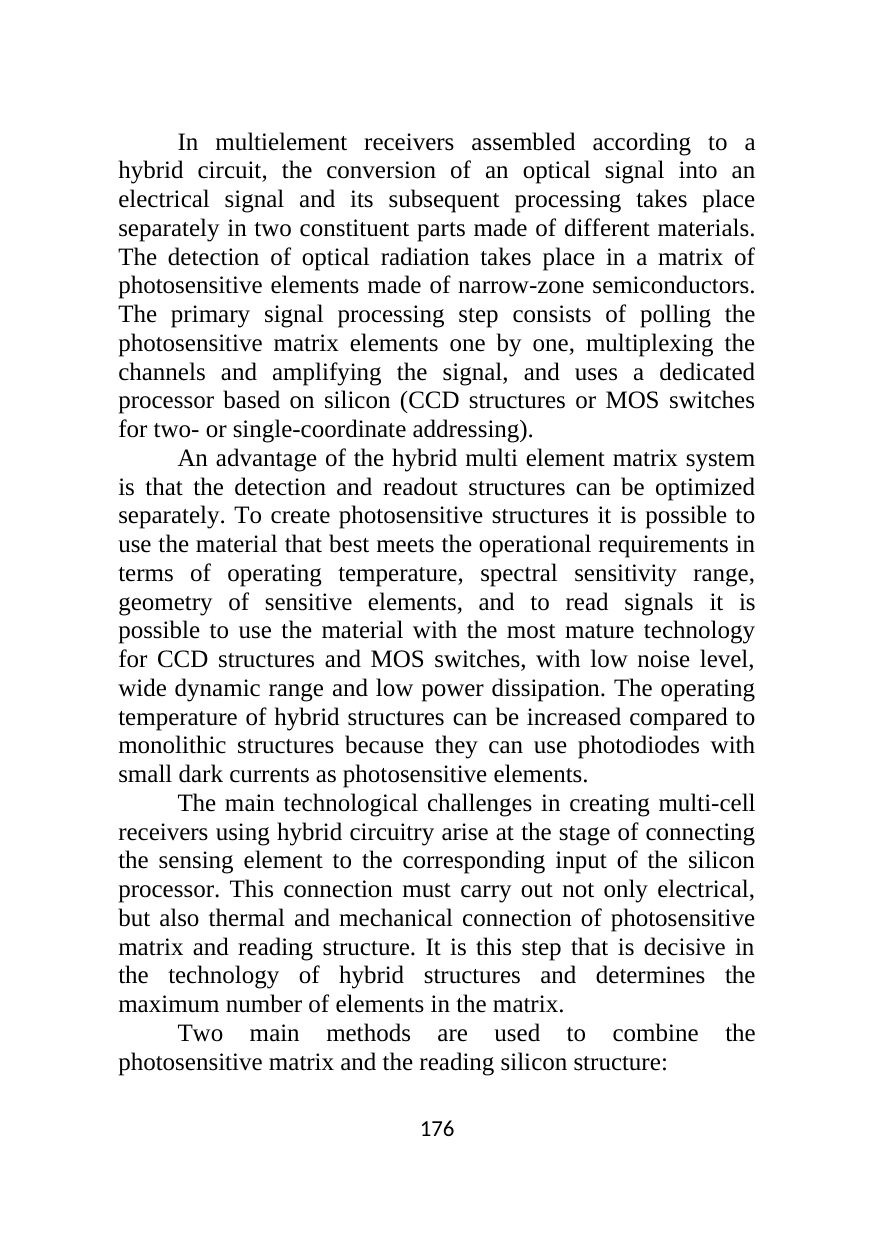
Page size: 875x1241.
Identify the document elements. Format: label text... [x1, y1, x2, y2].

text The main technological challenges in creating multi-cell receivers using hybrid circuitry arise at the stage of connecting the sensing element to the corresponding input of the silicon processor. This connection must carry out not only electrical, but also thermal and mechanical connection of photosensitive matrix and reading structure. It is this step that is decisive in the technology of hybrid structures and determines the maximum number of elements in the matrix. [118, 788, 756, 1018]
text In multielement receivers assembled according to a hybrid circuit, the conversion of an optical signal into an electrical signal and its subsequent processing takes place separately in two constituent parts made of different materials. The detection of optical radiation takes place in a matrix of photosensitive elements made of narrow-zone semiconductors. The primary signal processing step consists of polling the photosensitive matrix elements one by one, multiplexing the channels and amplifying the signal, and uses a dedicated processor based on silicon (CCD structures or MOS switches for two- or single-coordinate addressing). [118, 127, 756, 443]
text Two main methods are used to combine the photosensitive matrix and the reading silicon structure: [118, 1018, 756, 1075]
text An advantage of the hybrid multi element matrix system is that the detection and readout structures can be optimized separately. To create photosensitive structures it is possible to use the material that best meets the operational requirements in terms of operating temperature, spectral sensitivity range, geometry of sensitive elements, and to read signals it is possible to use the material with the most mature technology for CCD structures and MOS switches, with low noise level, wide dynamic range and low power dissipation. The operating temperature of hybrid structures can be increased compared to monolithic structures because they can use photodiodes with small dark currents as photosensitive elements. [118, 443, 756, 788]
